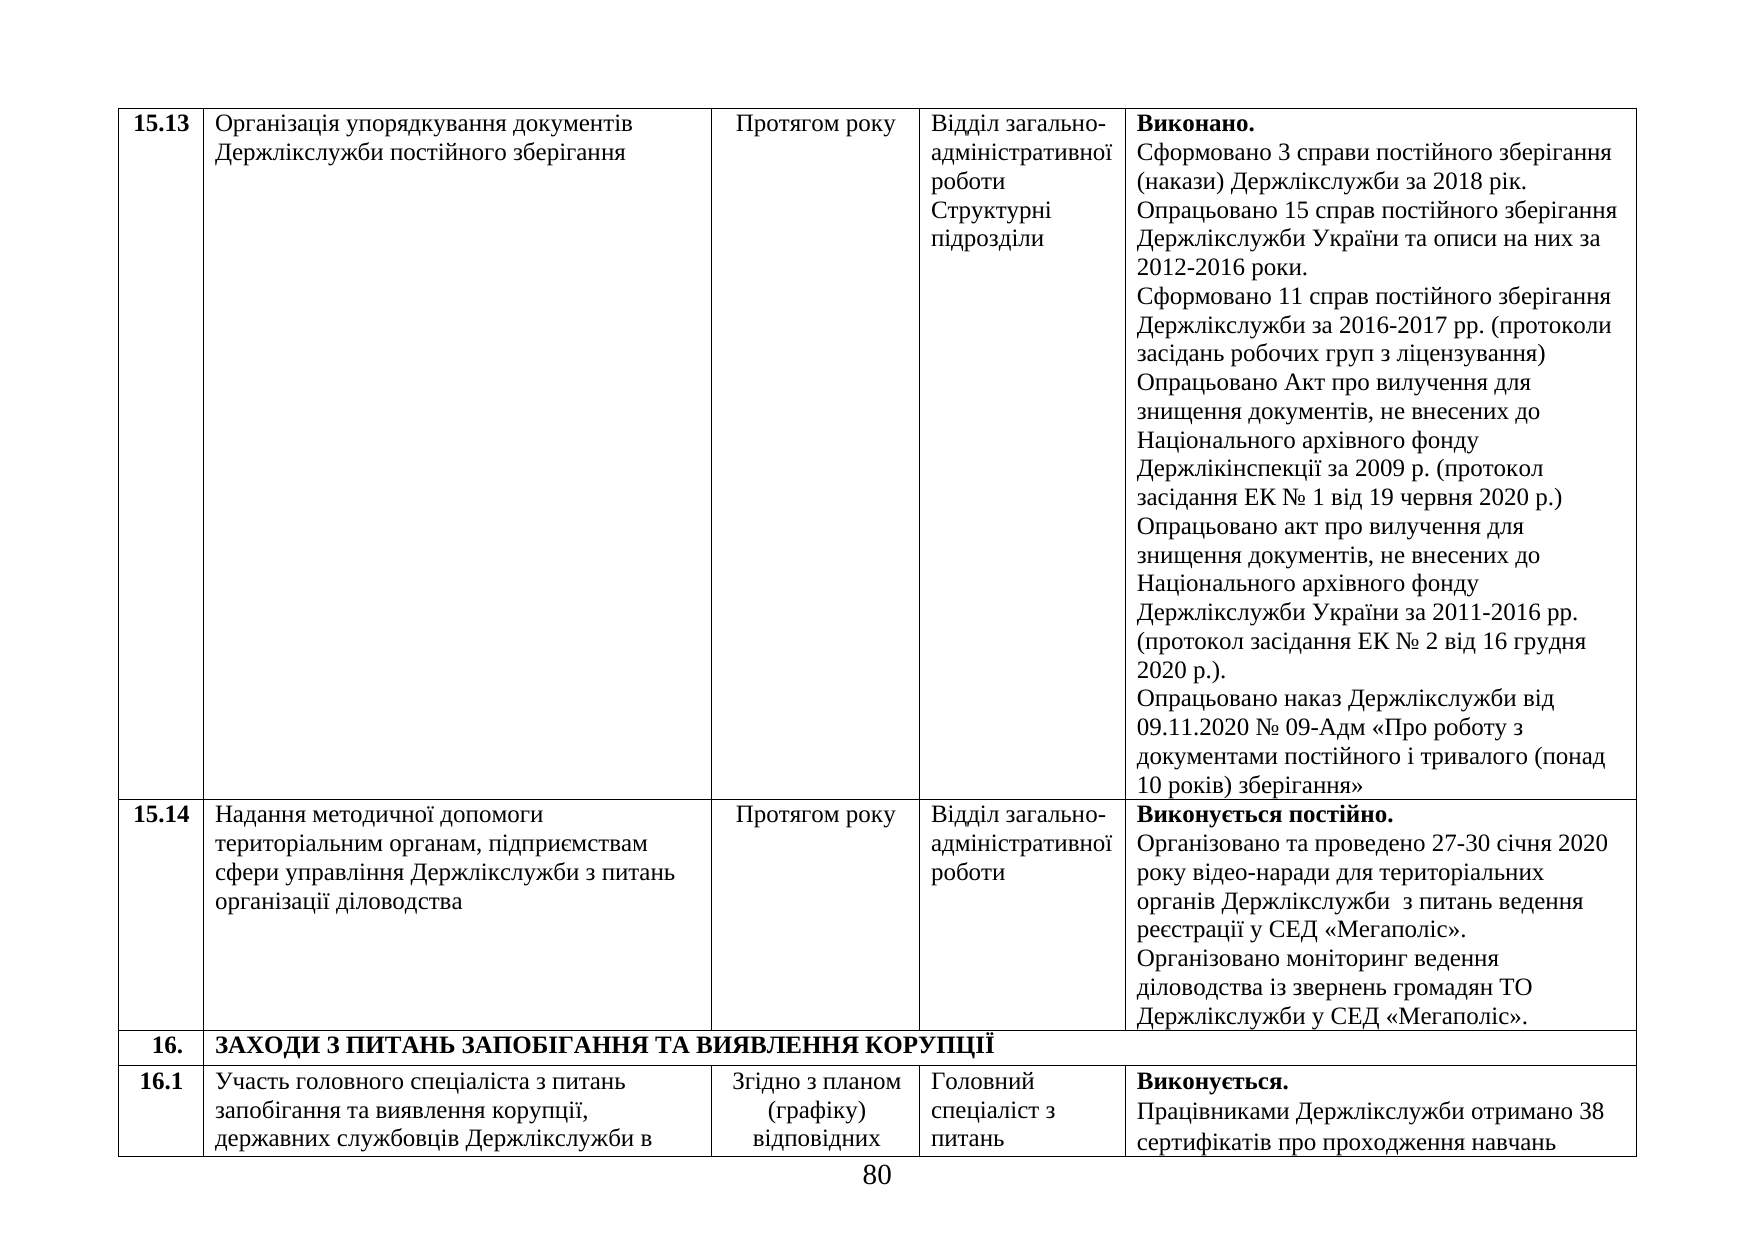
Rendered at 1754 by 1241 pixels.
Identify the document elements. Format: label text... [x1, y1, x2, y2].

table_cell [204, 1066, 711, 1156]
table_cell 15.14 [119, 800, 203, 1029]
table_cell Виконано. Сформовано 3 справи постійного зберігання (накази) Держлікслужби за 2018 рік. Опрацьовано 15 справ постійного зберігання Держлікслужби України та описи на них за 2012-2016 роки. Сформовано 11 справ постійного зберігання Держлікслужби за 2016-2017 рр. (протоколи засідань робочих груп з ліцензування) Опрацьовано Акт про вилучення для знищення документів, не внесених до Національного архівного фонду Держлікінспекції за 2009 р. (протокол засідання ЕК № 1 від 19 червня 2020 р.) Опрацьовано акт про вилучення для знищення документів, не внесених до Національного архівного фонду Держлікслужби України за 2011-2016 рр. (протокол засідання ЕК № 2 від 16 грудня 2020 р.). Опрацьовано наказ Держлікслужби від 09.11.2020 № 09-Адм «Про роботу з документами постійного і тривалого (понад 10 років) зберігання» [1126, 109, 1636, 798]
table_cell Надання методичної допомоги територіальним органам, підприємствам сфери управління Держлікслужби з питань організації діловодства [204, 800, 711, 1029]
table_cell ЗАХОДИ З ПИТАНЬ ЗАПОБІГАННЯ ТА ВИЯВЛЕННЯ КОРУПЦІЇ [204, 1031, 1636, 1065]
table_cell 16. [119, 1031, 203, 1065]
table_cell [712, 1066, 919, 1156]
table_cell Виконується постійно. Організовано та проведено 27-30 січня 2020 року відео-наради для територіальних органів Держлікслужби з питань ведення реєстрації у СЕД «Мегаполіс». Організовано моніторинг ведення діловодства із звернень громадян ТО Держлікслужби у СЕД «Мегаполіс». [1126, 800, 1636, 1029]
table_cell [1126, 1066, 1636, 1156]
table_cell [920, 1066, 1125, 1156]
table_cell Протягом року [712, 109, 919, 798]
table_cell Відділ загально-адміністративної роботи Структурні підрозділи [920, 109, 1125, 798]
table_cell Організація упорядкування документів Держлікслужби постійного зберігання [204, 109, 711, 798]
table_cell Протягом року [712, 800, 919, 1029]
table_cell 15.13 [119, 109, 203, 798]
table_cell Відділ загально-адміністративної роботи [920, 800, 1125, 1029]
table_cell 16.1 [119, 1066, 203, 1156]
